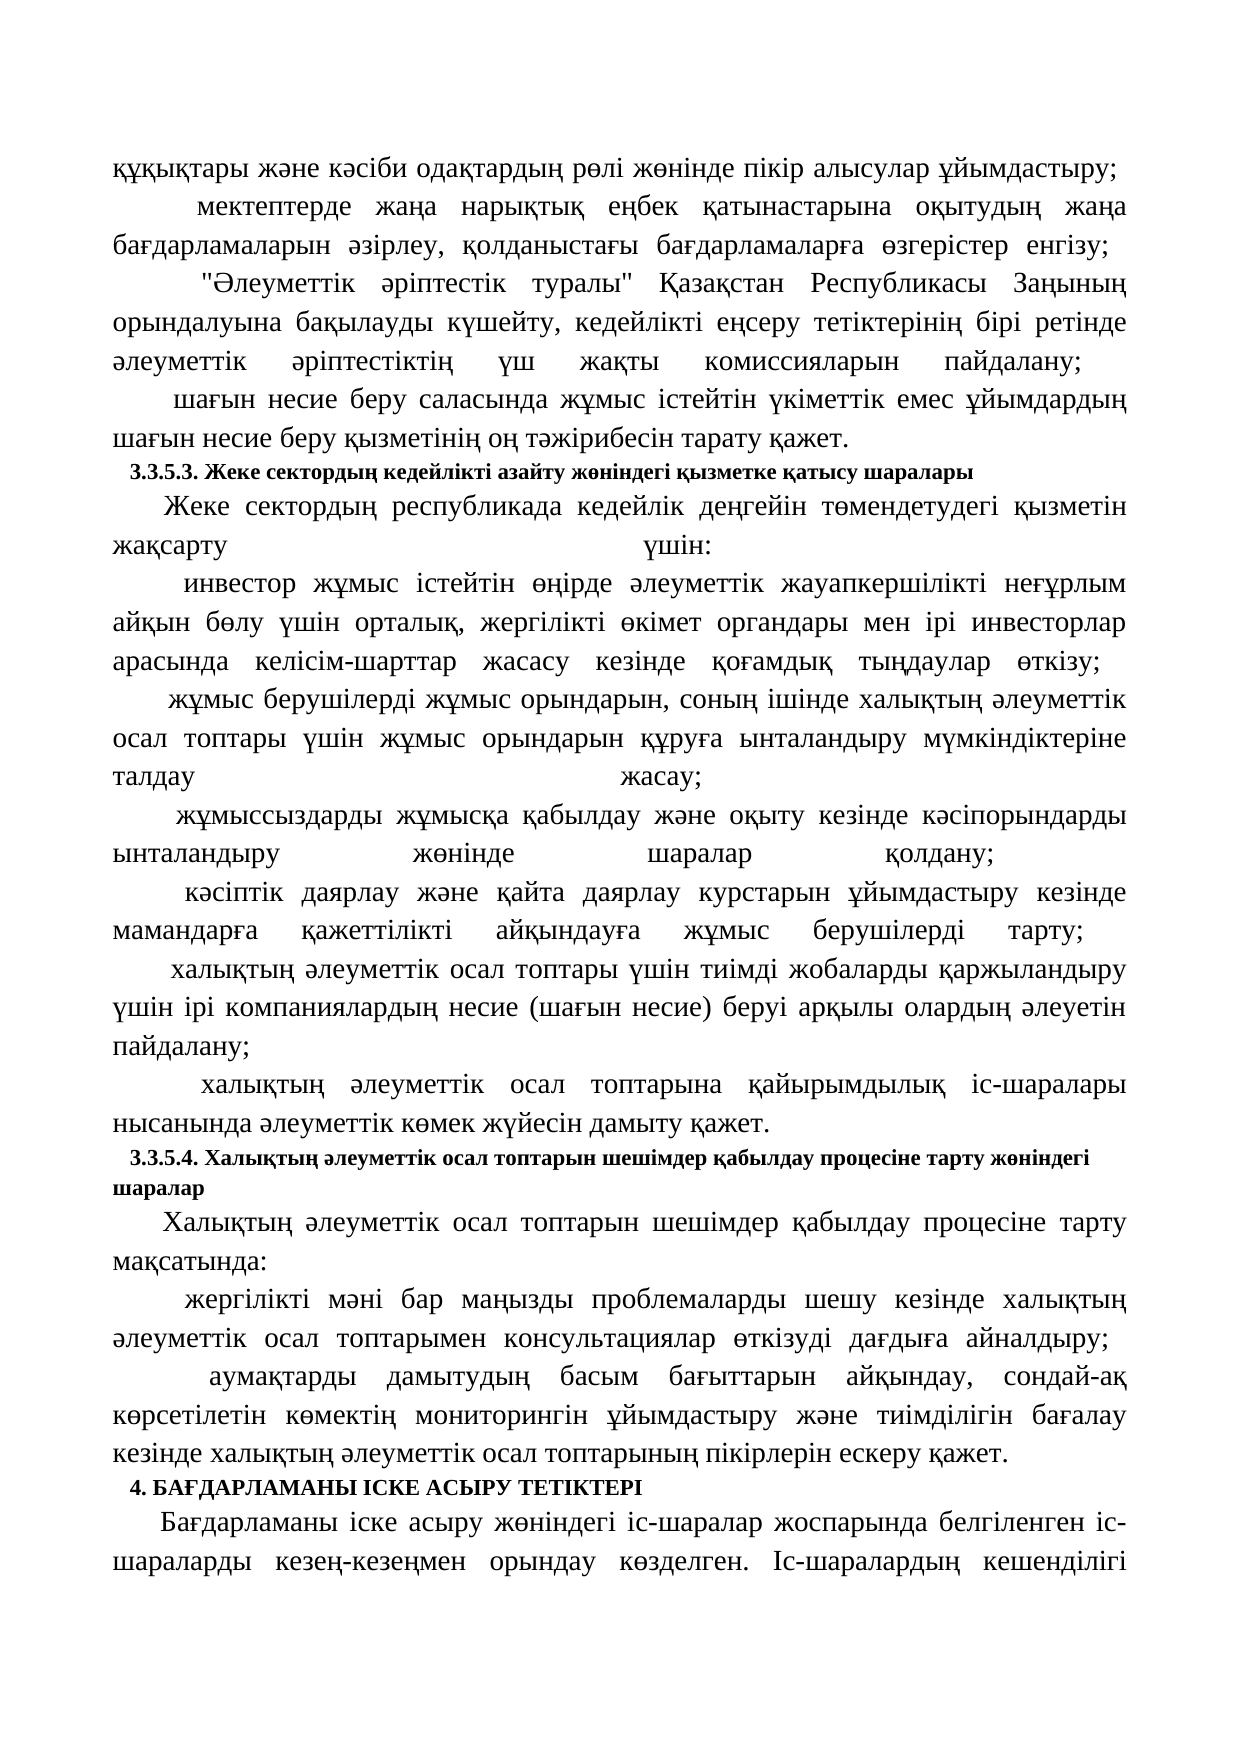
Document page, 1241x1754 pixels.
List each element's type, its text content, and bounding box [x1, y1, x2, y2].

text 3.3.5.4. Халықтың әлеуметтiк осал топтарын шешiмдер қабылдау процесiне тарту жөнiндегі шаралар [112, 1144, 1128, 1200]
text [112, 150, 1128, 453]
text 4. БАҒДАРЛАМАНЫ IСКЕ АСЫРУ ТЕТІКТЕРI [112, 1474, 1128, 1500]
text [112, 1504, 1128, 1576]
text Жеке сектордың республикада кедейлiк деңгейiн төмендетудегi қызметiн жақсарту үшiн: инвестор жұмыс iстейтiн өңiрде әлеуметтiк жауапкершiлiктi неғұрлым айқын бөлу үшiн орталық, жергiлiктi өкiмет органдары мен iрi инвесторлар арасында келiсiм-шарттар жасасу кезiнде қоғамдық тыңдаулар өткiзу; жұмыс берушiлердi жұмыс орындарын, соның iшiнде халықтың әлеуметтiк осал топтары үшiн жұмыс орындарын құруға ынталандыру мүмкiндiктерiне талдау жасау; жұмыссыздарды жұмысқа қабылдау және оқыту кезiнде кәсiпорындарды ынталандыру жөнiнде шаралар қолдану; кәсiптiк даярлау және қайта даярлау курстарын ұйымдастыру кезiнде мамандарға қажеттiлiктi айқындауға жұмыс берушiлердi тарту; халықтың әлеуметтiк осал топтары үшiн тиiмдi жобаларды қаржыландыру үшiн iрi компаниялардың несие (шағын несие) беруi арқылы олардың әлеуетiн пайдалану; халықтың әлеуметтiк осал топтарына қайырымдылық iс-шаралары нысанында әлеуметтiк көмек жүйесiн дамыту қажет. [112, 488, 1128, 1139]
text 3.3.5.3. Жеке сектордың кедейлiктi азайту жөнiндегi қызметке қатысу шаралары [112, 458, 1128, 485]
text Халықтың әлеуметтiк осал топтарын шешiмдер қабылдау процесiне тарту мақсатында: жергiлiктi мәнi бар маңызды проблемаларды шешу кезiнде халықтың әлеуметтiк осал топтарымен консультациялар өткiзудi дағдыға айналдыру; аумақтарды дамытудың басым бағыттарын айқындау, сондай-ақ көрсетiлетiн көмектiң мониторингiн ұйымдастыру және тиiмдiлiгiн бағалау кезiнде халықтың әлеуметтiк осал топтарының пiкiрлерiн ескеру қажет. [112, 1204, 1128, 1469]
